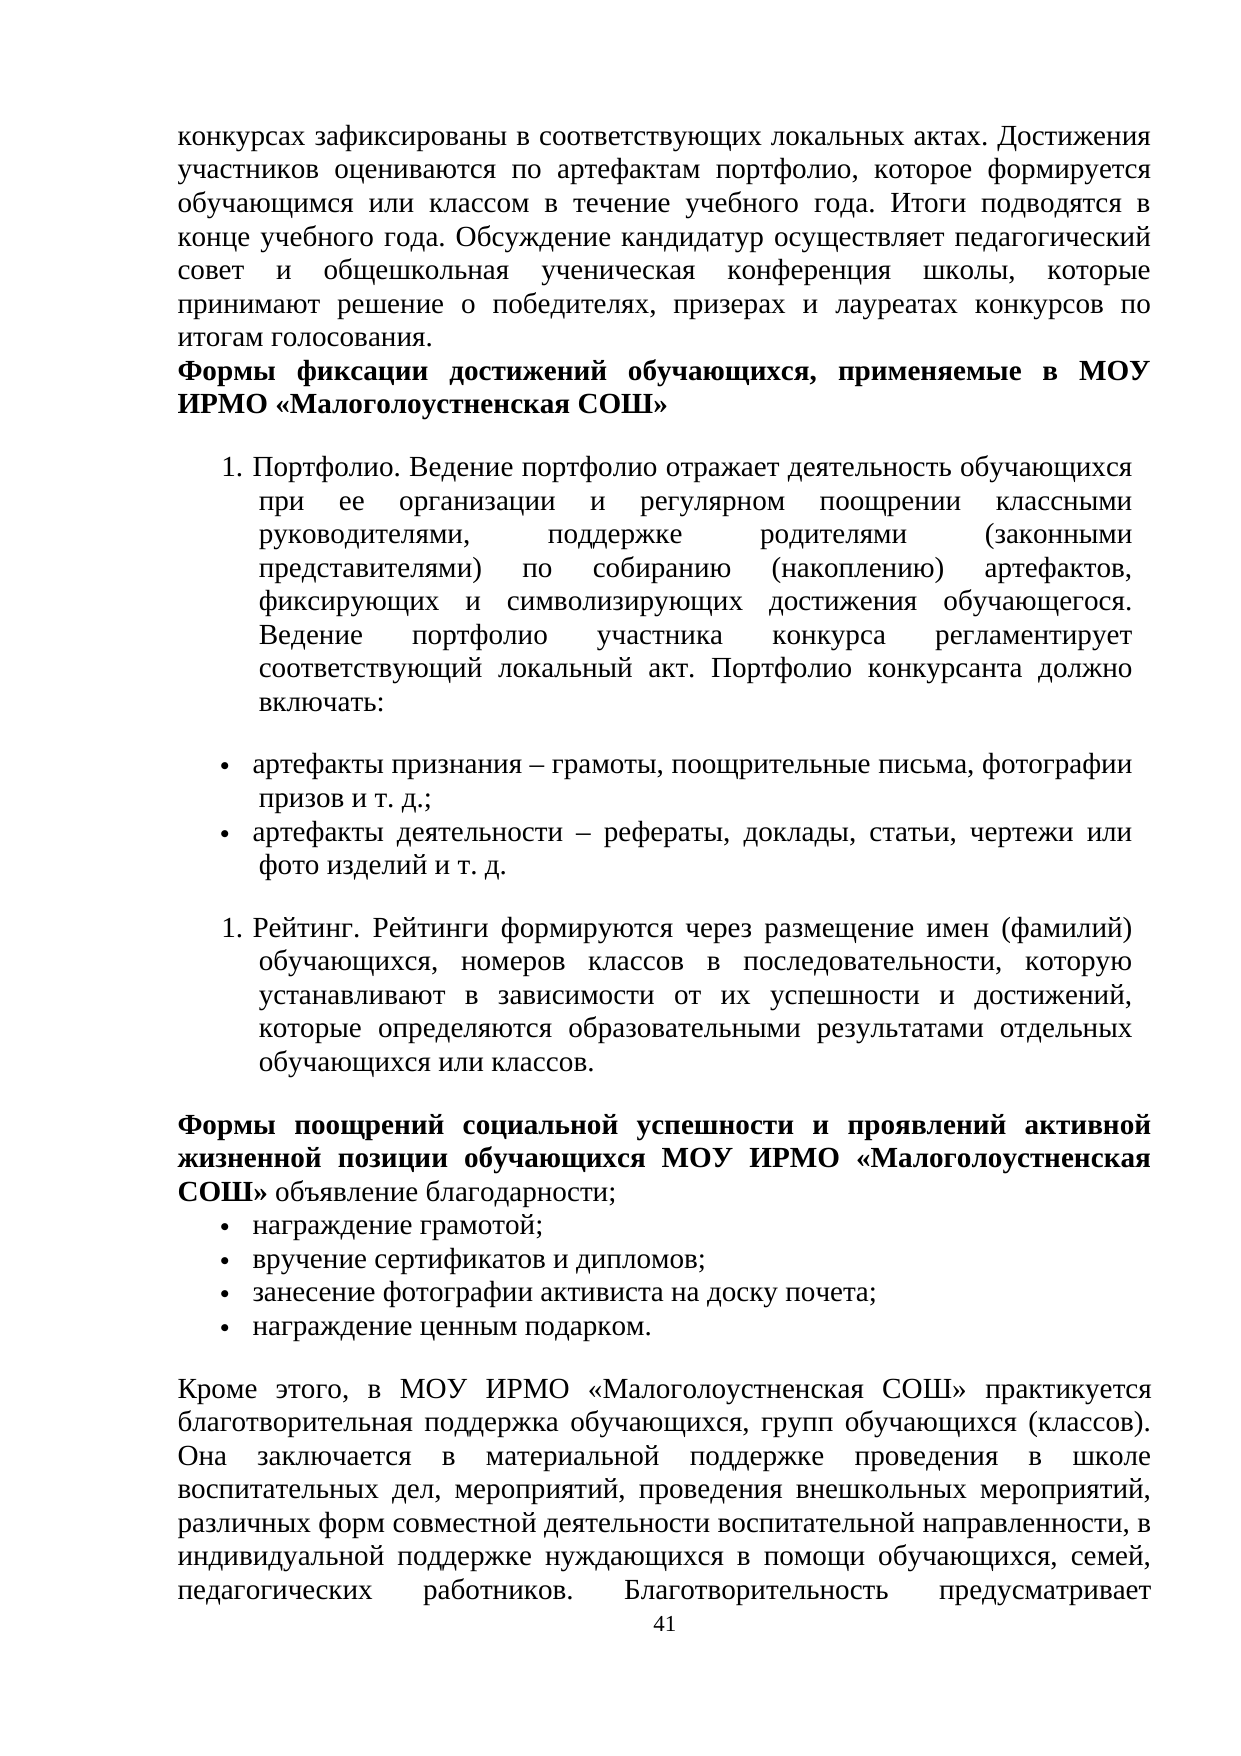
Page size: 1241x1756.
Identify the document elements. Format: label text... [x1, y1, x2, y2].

list артефакты признания – грамоты, поощрительные письма, фотографии призов и т. д.; [221, 747, 1133, 814]
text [177, 1371, 1152, 1606]
list награждение грамотой; [221, 1207, 1133, 1241]
list занесение фотографии активиста на доску почета; [221, 1274, 1133, 1308]
list вручение сертификатов и дипломов; [221, 1241, 1133, 1274]
list артефакты деятельности – рефераты, доклады, статьи, чертежи или фото изделий и т. д. [221, 814, 1133, 881]
list награждение ценным подарком. [221, 1308, 1133, 1342]
text Формы фиксации достижений обучающихся, применяемые в МОУ ИРМО «Малоголоустненская СОШ» [177, 353, 1152, 420]
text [177, 118, 1152, 353]
list Портфолио. Ведение портфолио отражает деятельность обучающихся при ее организации и регулярном поощрении классными руководителями, поддержке родителями (законными представителями) по собиранию (накоплению) артефактов, фиксирующих и символизирующих достижения обучающегося. Ведение портфолио участника конкурса регламентирует соответствующий локальный акт. Портфолио конкурсанта должно включать: [221, 449, 1133, 717]
text Формы поощрений социальной успешности и проявлений активной жизненной позиции обучающихся МОУ ИРМО «Малоголоустненская СОШ» объявление благодарности; [177, 1107, 1152, 1207]
list Рейтинг. Рейтинги формируются через размещение имен (фамилий) обучающихся, номеров классов в последовательности, которую устанавливают в зависимости от их успешности и достижений, которые определяются образовательными результатами отдельных обучающихся или классов. [221, 910, 1133, 1078]
